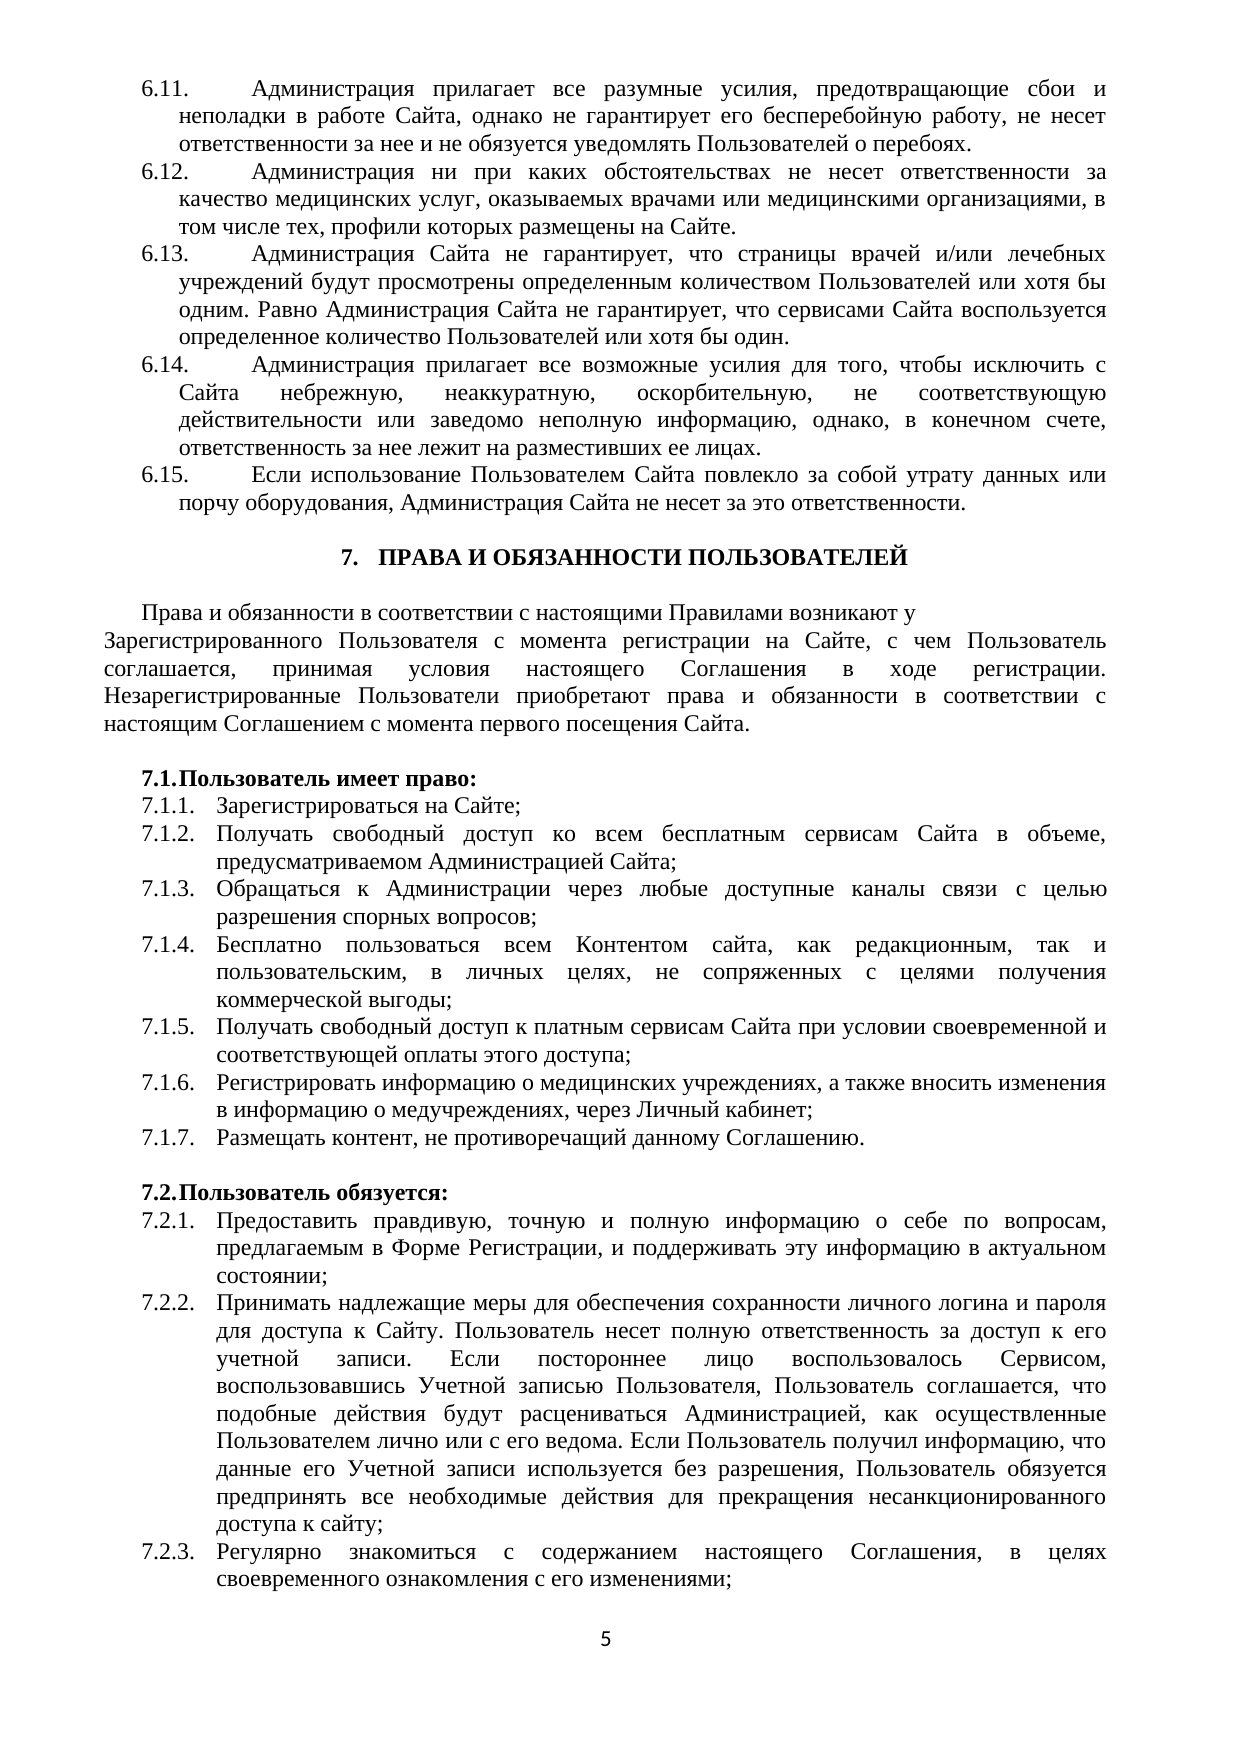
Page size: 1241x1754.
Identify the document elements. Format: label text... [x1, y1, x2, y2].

list Регулярно знакомиться с содержанием настоящего Соглашения, в целях своевременного ознакомления с его изменениями; [141, 1537, 1107, 1592]
list Пользователь обязуется: [141, 1178, 1107, 1206]
list Регистрировать информацию о медицинских учреждениях, а также вносить изменения в информацию о медучреждениях, через Личный кабинет; [141, 1068, 1107, 1123]
list Бесплатно пользоваться всем Контентом сайта, как редакционным, так и пользовательским, в личных целях, не сопряженных с целями получения коммерческой выгоды; [141, 929, 1107, 1012]
list Администрация прилагает все возможные усилия для того, чтобы исключить с Сайта небрежную, неаккуратную, оскорбительную, не соответствующую действительности или заведомо неполную информацию, однако, в конечном счете, ответственность за нее лежит на разместивших ее лицах. [141, 350, 1107, 460]
list Принимать надлежащие меры для обеспечения сохранности личного логина и пароля для доступа к Сайту. Пользователь несет полную ответственность за доступ к его учетной записи. Если постороннее лицо воспользовалось Сервисом, воспользовавшись Учетной записью Пользователя, Пользователь соглашается, что подобные действия будут расцениваться Администрацией, как осуществленные Пользователем лично или с его ведома. Если Пользователь получил информацию, что данные его Учетной записи используется без разрешения, Пользователь обязуется предпринять все необходимые действия для прекращения несанкционированного доступа к сайту; [141, 1288, 1107, 1537]
list Если использование Пользователем Сайта повлекло за собой утрату данных или порчу оборудования, Администрация Сайта не несет за это ответственности. [141, 460, 1107, 516]
list Администрация прилагает все разумные усилия, предотвращающие сбои и неполадки в работе Сайта, однако не гарантирует его бесперебойную работу, не несет ответственности за нее и не обязуется уведомлять Пользователей о перебоях. [141, 74, 1107, 157]
text Права и обязанности в соответствии с настоящими Правилами возникают у [141, 598, 1107, 626]
list Администрация Сайта не гарантирует, что страницы врачей и/или лечебных учреждений будут просмотрены определенным количеством Пользователей или хотя бы одним. Равно Администрация Сайта не гарантирует, что сервисами Сайта воспользуется определенное количество Пользователей или хотя бы один. [141, 239, 1107, 350]
list Пользователь имеет право: [141, 764, 1107, 792]
list Предоставить правдивую, точную и полную информацию о себе по вопросам, предлагаемым в Форме Регистрации, и поддерживать эту информацию в актуальном состоянии; [141, 1206, 1107, 1288]
list Размещать контент, не противоречащий данному Соглашению. [141, 1123, 1107, 1150]
list Получать свободный доступ к платным сервисам Сайта при условии своевременной и соответствующей оплаты этого доступа; [141, 1012, 1107, 1068]
list Обращаться к Администрации через любые доступные каналы связи с целью разрешения спорных вопросов; [141, 874, 1107, 929]
list Зарегистрироваться на Сайте; [141, 792, 1107, 819]
text Зарегистрированного Пользователя с момента регистрации на Сайте, с чем Пользователь соглашается, принимая условия настоящего Соглашения в ходе регистрации. Незарегистрированные Пользователи приобретают права и обязанности в соответствии с настоящим Соглашением с момента первого посещения Сайта. [103, 626, 1107, 736]
list Администрация ни при каких обстоятельствах не несет ответственности за качество медицинских услуг, оказываемых врачами или медицинскими организациями, в том числе тех, профили которых размещены на Сайте. [141, 157, 1107, 239]
list ПРАВА И ОБЯЗАННОСТИ ПОЛЬЗОВАТЕЛЕЙ [141, 543, 1107, 571]
list Получать свободный доступ ко всем бесплатным сервисам Сайта в объеме, предусматриваемом Администрацией Сайта; [141, 819, 1107, 874]
